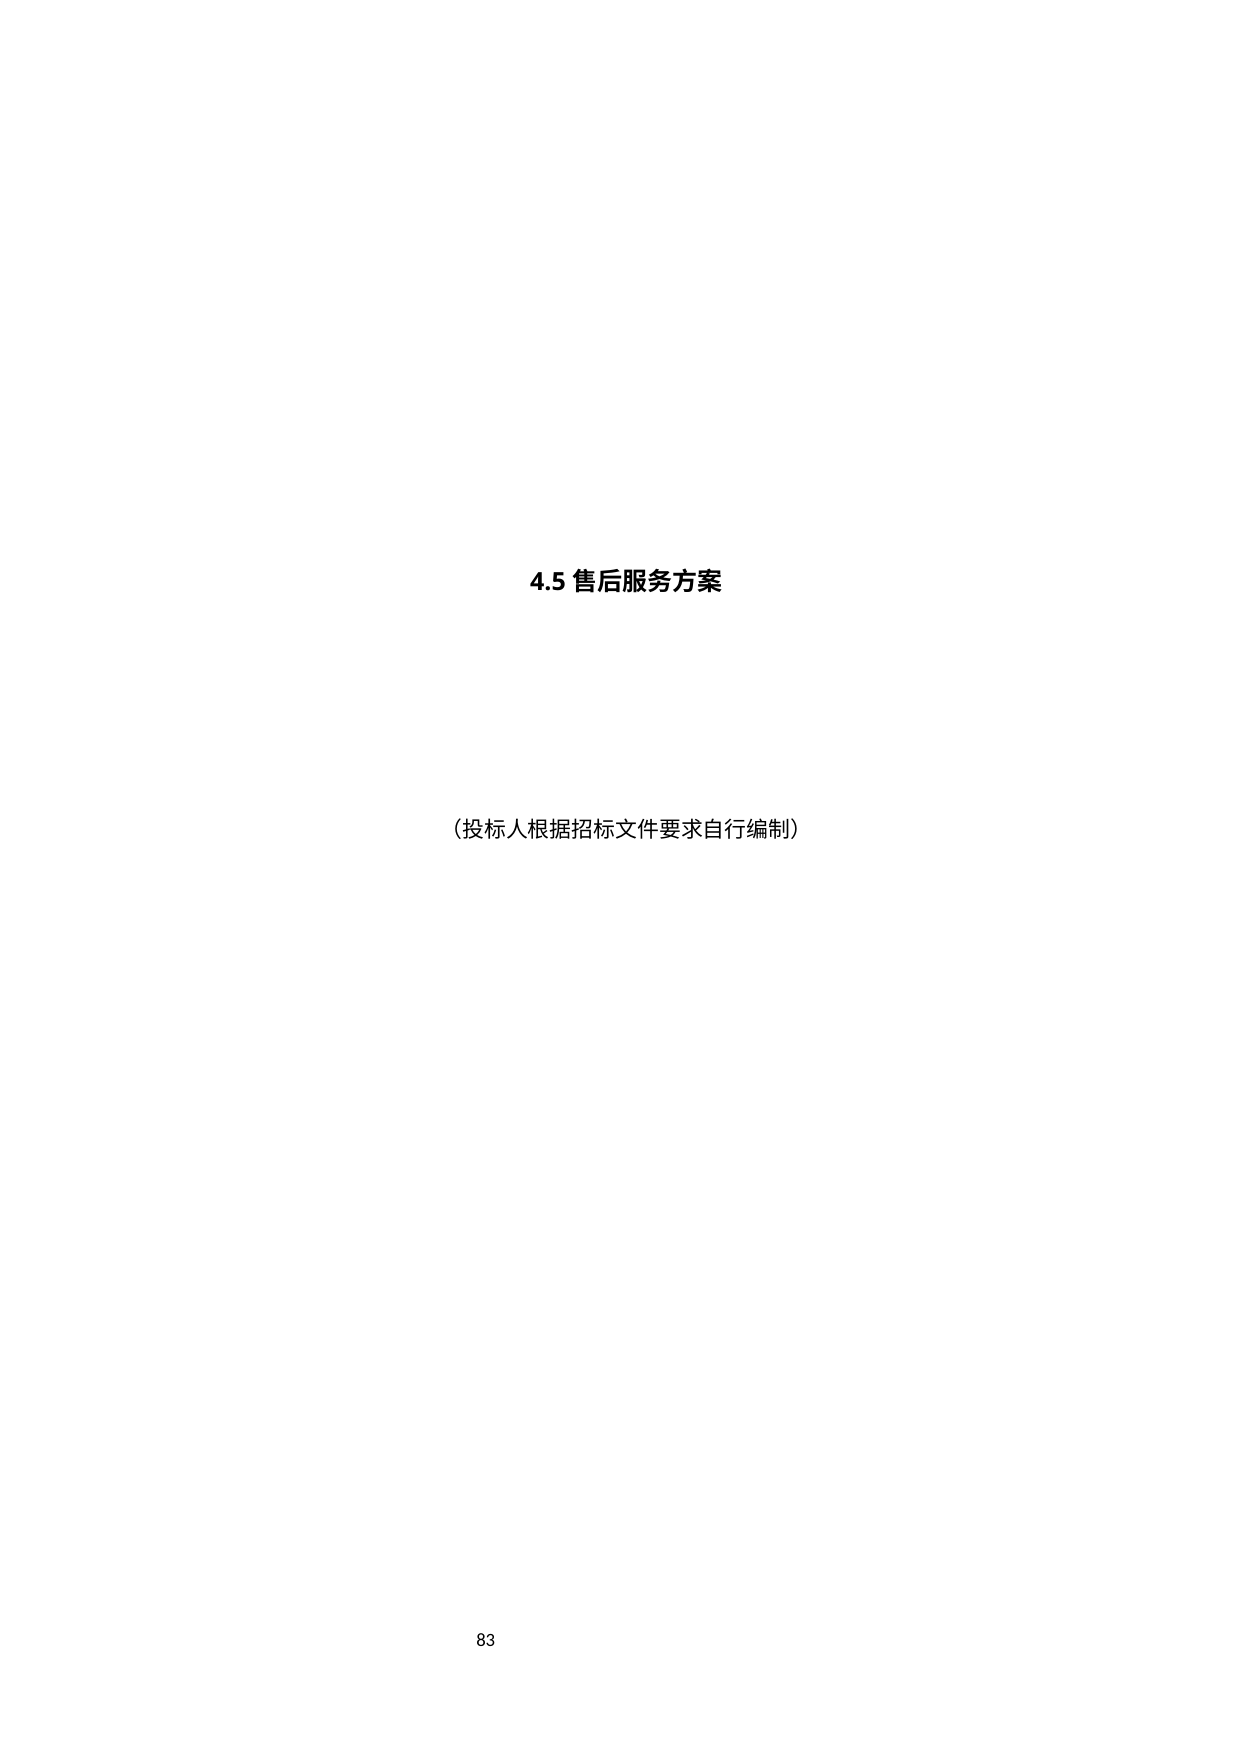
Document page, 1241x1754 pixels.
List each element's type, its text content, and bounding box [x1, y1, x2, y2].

text （投标人根据招标文件要求自行编制） [165, 812, 1087, 844]
text 4.5 售后服务方案 [165, 547, 1087, 612]
